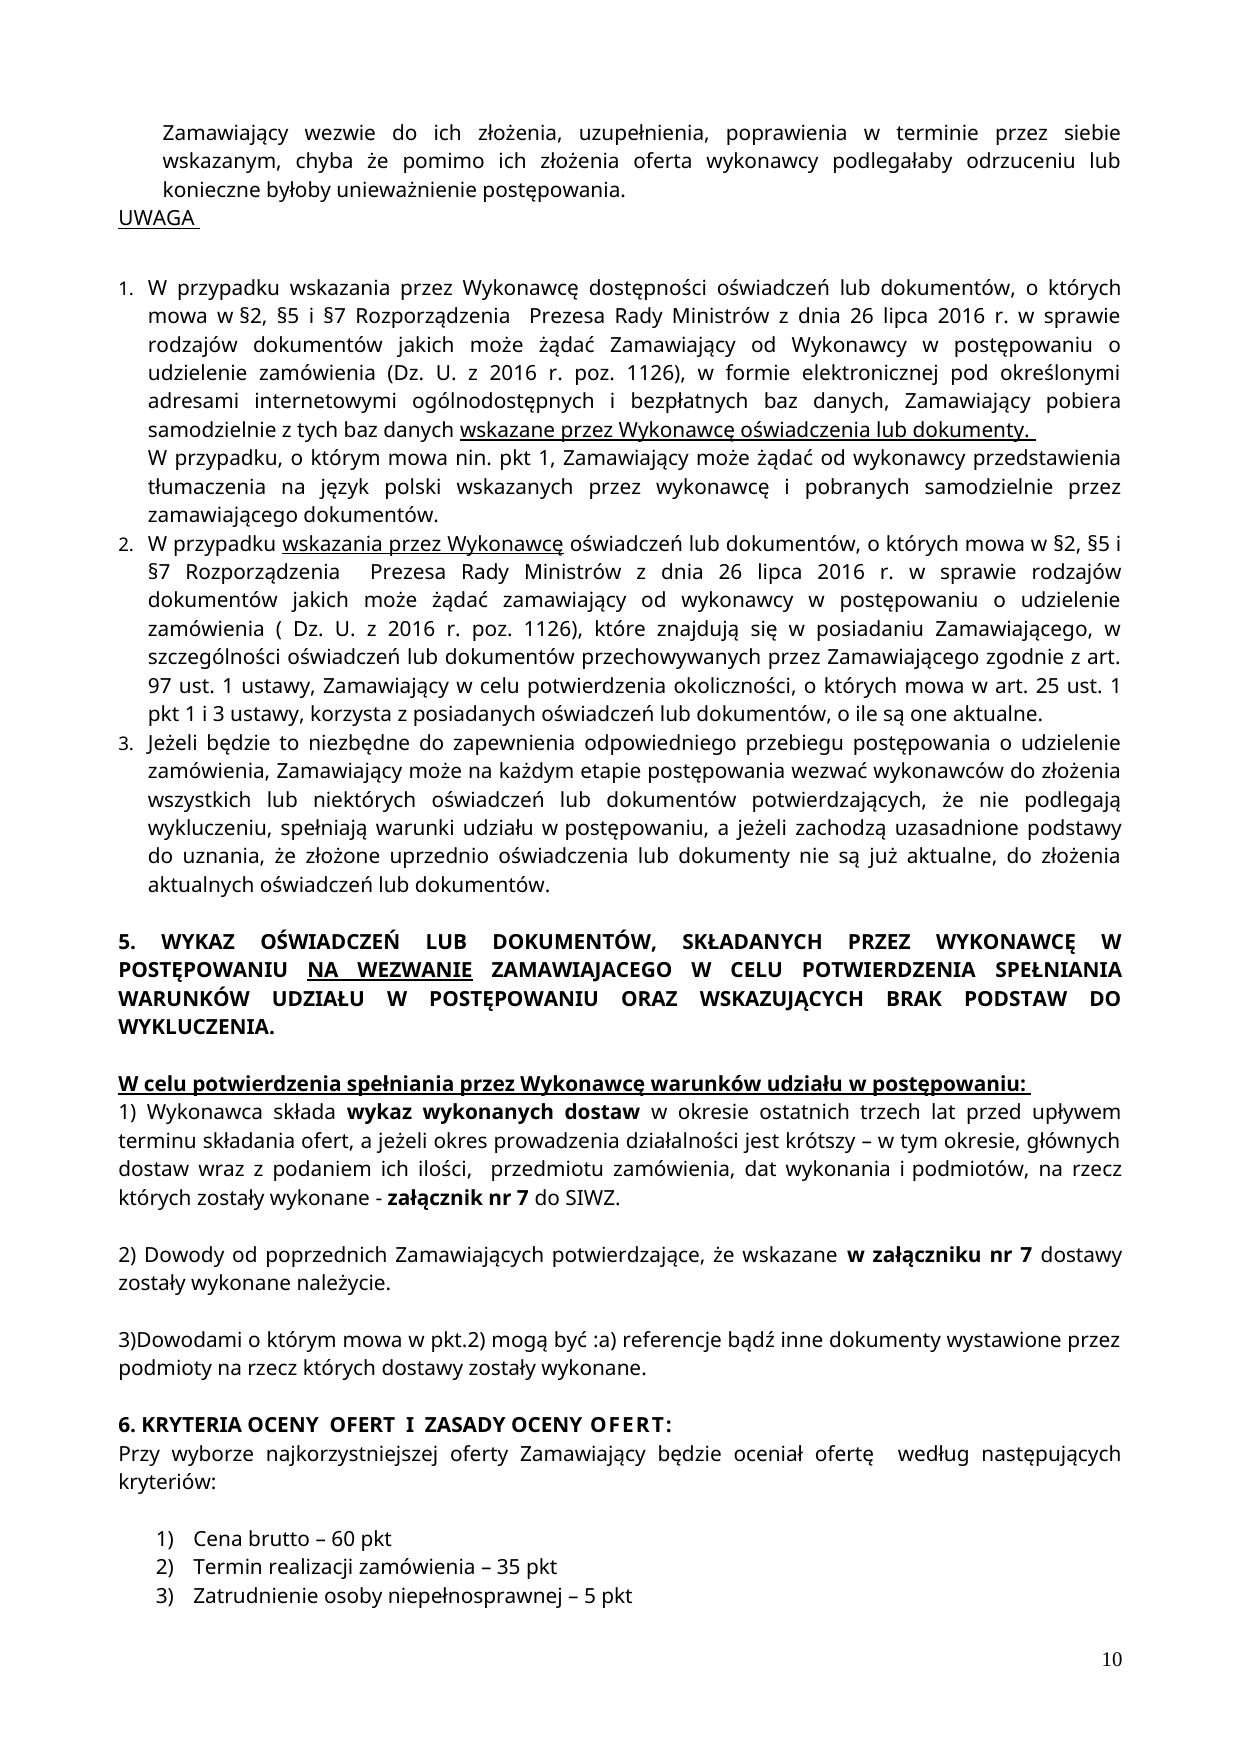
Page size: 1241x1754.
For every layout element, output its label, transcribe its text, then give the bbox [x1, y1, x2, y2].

list Termin realizacji zamówienia – 35 pkt [156, 1552, 1122, 1581]
text Przy wyborze najkorzystniejszej oferty Zamawiający będzie oceniał ofertę według następujących kryteriów: [118, 1439, 1122, 1496]
text 2) Dowody od poprzednich Zamawiających potwierdzające, że wskazane w załączniku nr 7 dostawy zostały wykonane należycie. [118, 1240, 1122, 1297]
text 6. KRYTERIA OCENY OFERT I ZASADY OCENY OFERT: [118, 1410, 1122, 1439]
text W przypadku, o którym mowa nin. pkt 1, Zamawiający może żądać od wykonawcy przedstawienia tłumaczenia na język polski wskazanych przez wykonawcę i pobranych samodzielnie przez zamawiającego dokumentów. [148, 443, 1122, 529]
text UWAGA [118, 203, 1122, 232]
list Jeżeli będzie to niezbędne do zapewnienia odpowiedniego przebiegu postępowania o udzielenie zamówienia, Zamawiający może na każdym etapie postępowania wezwać wykonawców do złożenia wszystkich lub niektórych oświadczeń lub dokumentów potwierdzających, że nie podlegają wykluczeniu, spełniają warunki udziału w postępowaniu, a jeżeli zachodzą uzasadnione podstawy do uznania, że złożone uprzednio oświadczenia lub dokumenty nie są już aktualne, do złożenia aktualnych oświadczeń lub dokumentów. [118, 728, 1122, 898]
text 5. WYKAZ OŚWIADCZEŃ LUB DOKUMENTÓW, SKŁADANYCH PRZEZ WYKONAWCĘ W POSTĘPOWANIU NA WEZWANIE ZAMAWIAJACEGO W CELU POTWIERDZENIA SPEŁNIANIA WARUNKÓW UDZIAŁU W POSTĘPOWANIU ORAZ WSKAZUJĄCYCH BRAK PODSTAW DO WYKLUCZENIA. [118, 927, 1122, 1041]
text 3)Dowodami o którym mowa w pkt.2) mogą być :a) referencje bądź inne dokumenty wystawione przez podmioty na rzecz których dostawy zostały wykonane. [118, 1325, 1122, 1382]
list W przypadku wskazania przez Wykonawcę oświadczeń lub dokumentów, o których mowa w §2, §5 i §7 Rozporządzenia Prezesa Rady Ministrów z dnia 26 lipca 2016 r. w sprawie rodzajów dokumentów jakich może żądać zamawiający od wykonawcy w postępowaniu o udzielenie zamówienia ( Dz. U. z 2016 r. poz. 1126), które znajdują się w posiadaniu Zamawiającego, w szczególności oświadczeń lub dokumentów przechowywanych przez Zamawiającego zgodnie z art. 97 ust. 1 ustawy, Zamawiający w celu potwierdzenia okoliczności, o których mowa w art. 25 ust. 1 pkt 1 i 3 ustawy, korzysta z posiadanych oświadczeń lub dokumentów, o ile są one aktualne. [118, 529, 1122, 728]
list W przypadku wskazania przez Wykonawcę dostępności oświadczeń lub dokumentów, o których mowa w §2, §5 i §7 Rozporządzenia Prezesa Rady Ministrów z dnia 26 lipca 2016 r. w sprawie rodzajów dokumentów jakich może żądać Zamawiający od Wykonawcy w postępowaniu o udzielenie zamówienia (Dz. U. z 2016 r. poz. 1126), w formie elektronicznej pod określonymi adresami internetowymi ogólnodostępnych i bezpłatnych baz danych, Zamawiający pobiera samodzielnie z tych baz danych wskazane przez Wykonawcę oświadczenia lub dokumenty. [118, 273, 1122, 443]
list Cena brutto – 60 pkt [156, 1524, 1122, 1552]
text 1) Wykonawca składa wykaz wykonanych dostaw w okresie ostatnich trzech lat przed upływem terminu składania ofert, a jeżeli okres prowadzenia działalności jest krótszy – w tym okresie, głównych dostaw wraz z podaniem ich ilości, przedmiotu zamówienia, dat wykonania i podmiotów, na rzecz których zostały wykonane - załącznik nr 7 do SIWZ. [118, 1097, 1122, 1211]
list W celu potwierdzenia spełniania przez Wykonawcę warunków udziału w postępowaniu: [118, 1069, 1122, 1097]
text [118, 118, 1122, 203]
list Zatrudnienie osoby niepełnosprawnej – 5 pkt [156, 1581, 1122, 1609]
